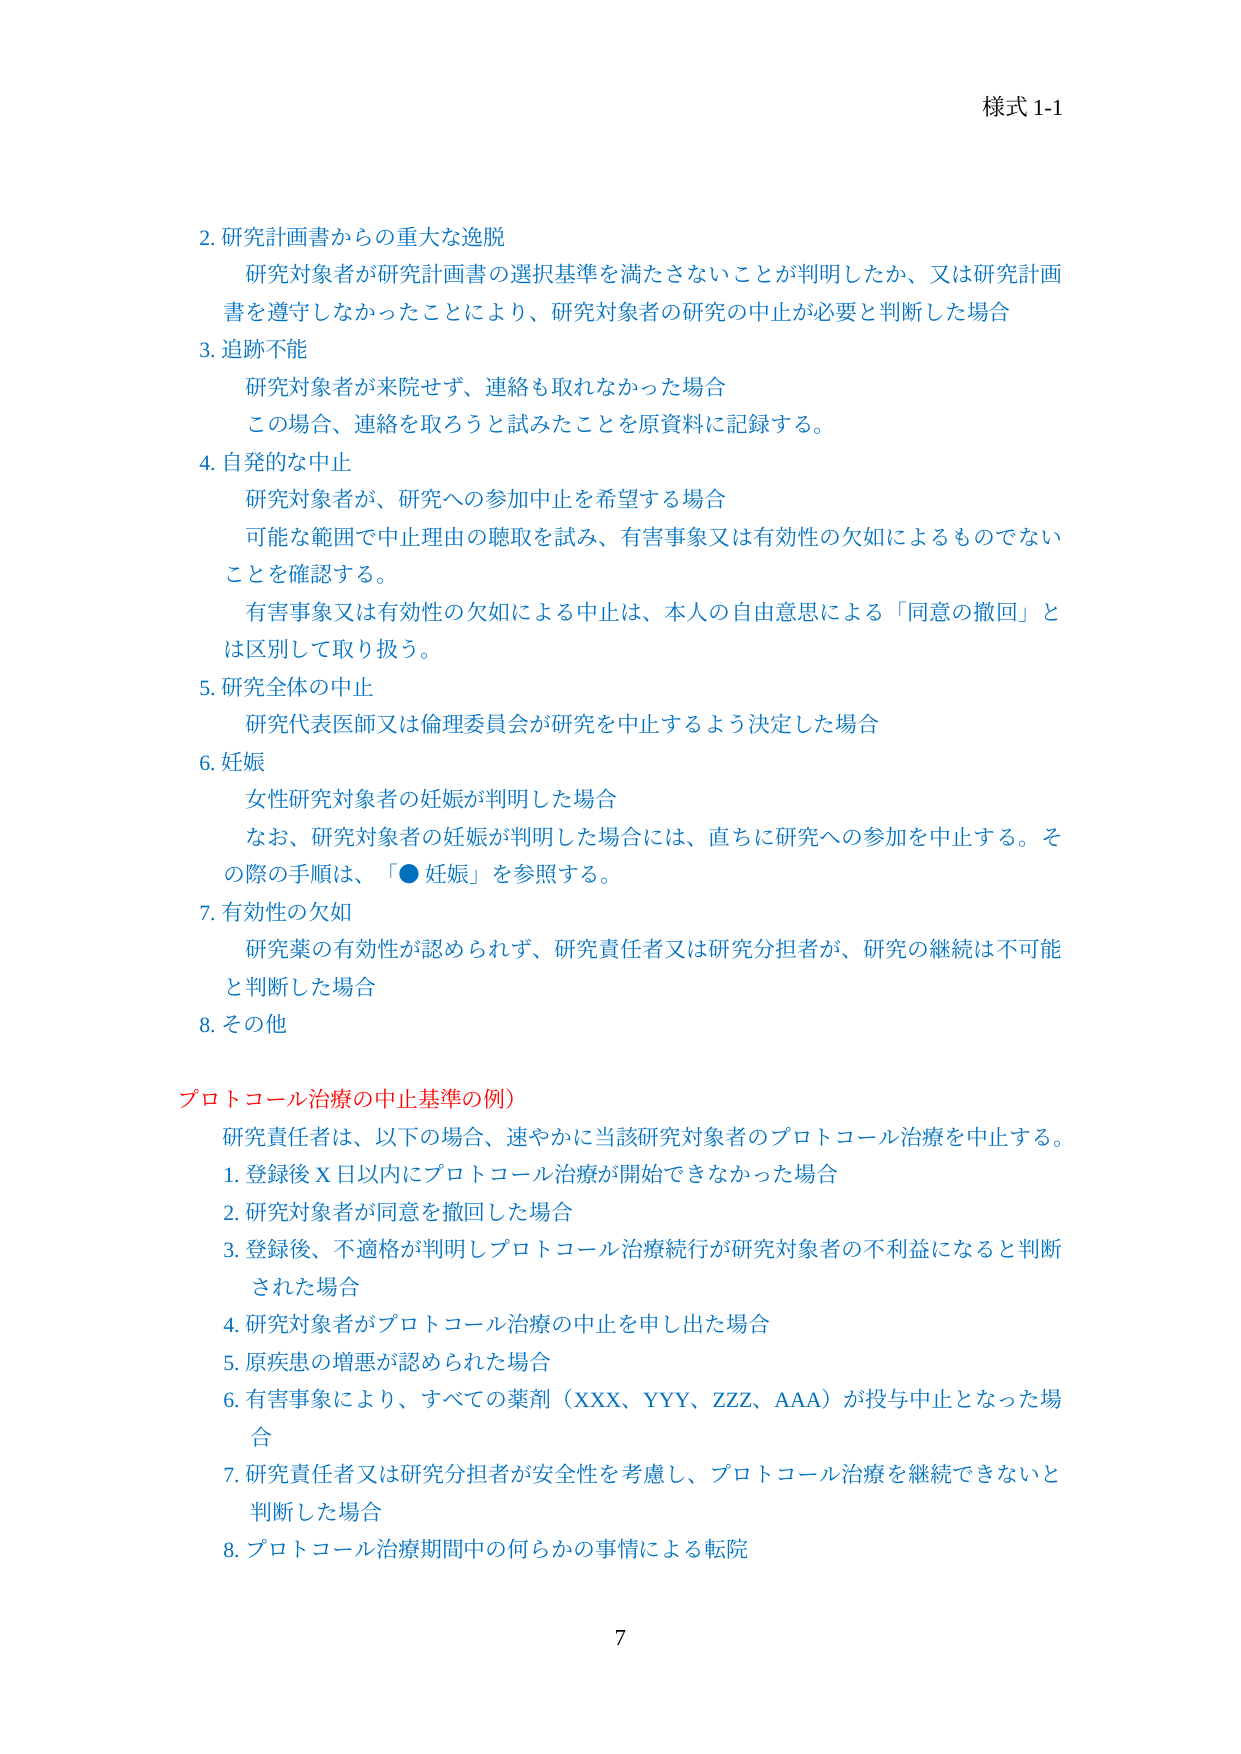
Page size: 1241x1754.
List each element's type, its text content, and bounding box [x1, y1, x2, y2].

text 3. 追跡不能 [177, 329, 1063, 367]
text 3. 登録後、不適格が判明しプロトコール治療続行が研究対象者の不利益になると判断された場合 [223, 1229, 1063, 1304]
text 研究薬の有効性が認められず、研究責任者又は研究分担者が、研究の継続は不可能と判断した場合 [223, 929, 1063, 1004]
text 研究代表医師又は倫理委員会が研究を中止するよう決定した場合 [223, 704, 1063, 742]
text 2. 研究対象者が同意を撤回した場合 [223, 1192, 1063, 1229]
text 6. 妊娠 [177, 742, 1063, 779]
text 4. 自発的な中止 [177, 442, 1063, 479]
text 研究対象者が来院せず、連絡も取れなかった場合 [223, 367, 1063, 404]
text 女性研究対象者の妊娠が判明した場合 [223, 779, 1063, 817]
text この場合、連絡を取ろうと試みたことを原資料に記録する。 [223, 404, 1063, 442]
text 4. 研究対象者がプロトコール治療の中止を申し出た場合 [223, 1304, 1063, 1342]
text 8. プロトコール治療期間中の何らかの事情による転院 [223, 1529, 1063, 1567]
text 1. 登録後X日以内にプロトコール治療が開始できなかった場合 [223, 1154, 1063, 1192]
text 研究責任者は、以下の場合、速やかに当該研究対象者のプロトコール治療を中止する。 [200, 1117, 1063, 1154]
text 7. 有効性の欠如 [177, 892, 1063, 929]
text 有害事象又は有効性の欠如による中止は、本人の自由意思による「同意の撤回」とは区別して取り扱う。 [223, 592, 1063, 667]
text 6. 有害事象により、すべての薬剤（XXX、YYY、ZZZ、AAA）が投与中止となった場合 [223, 1379, 1063, 1454]
text 研究対象者が研究計画書の選択基準を満たさないことが判明したか、又は研究計画書を遵守しなかったことにより、研究対象者の研究の中止が必要と判断した場合 [223, 254, 1063, 329]
text プロトコール治療の中止基準の例） [177, 1079, 1063, 1117]
text 7. 研究責任者又は研究分担者が安全性を考慮し、プロトコール治療を継続できないと判断した場合 [223, 1454, 1063, 1529]
text 2. 研究計画書からの重大な逸脱 [177, 217, 1063, 254]
text 8. その他 [177, 1004, 1063, 1042]
text 5. 原疾患の増悪が認められた場合 [223, 1342, 1063, 1379]
text 5. 研究全体の中止 [177, 667, 1063, 704]
text 研究対象者が、研究への参加中止を希望する場合 [223, 479, 1063, 517]
text 可能な範囲で中止理由の聴取を試み、有害事象又は有効性の欠如によるものでないことを確認する。 [223, 517, 1063, 592]
text なお、研究対象者の妊娠が判明した場合には、直ちに研究への参加を中止する。その際の手順は、「● 妊娠」を参照する。 [223, 817, 1063, 892]
